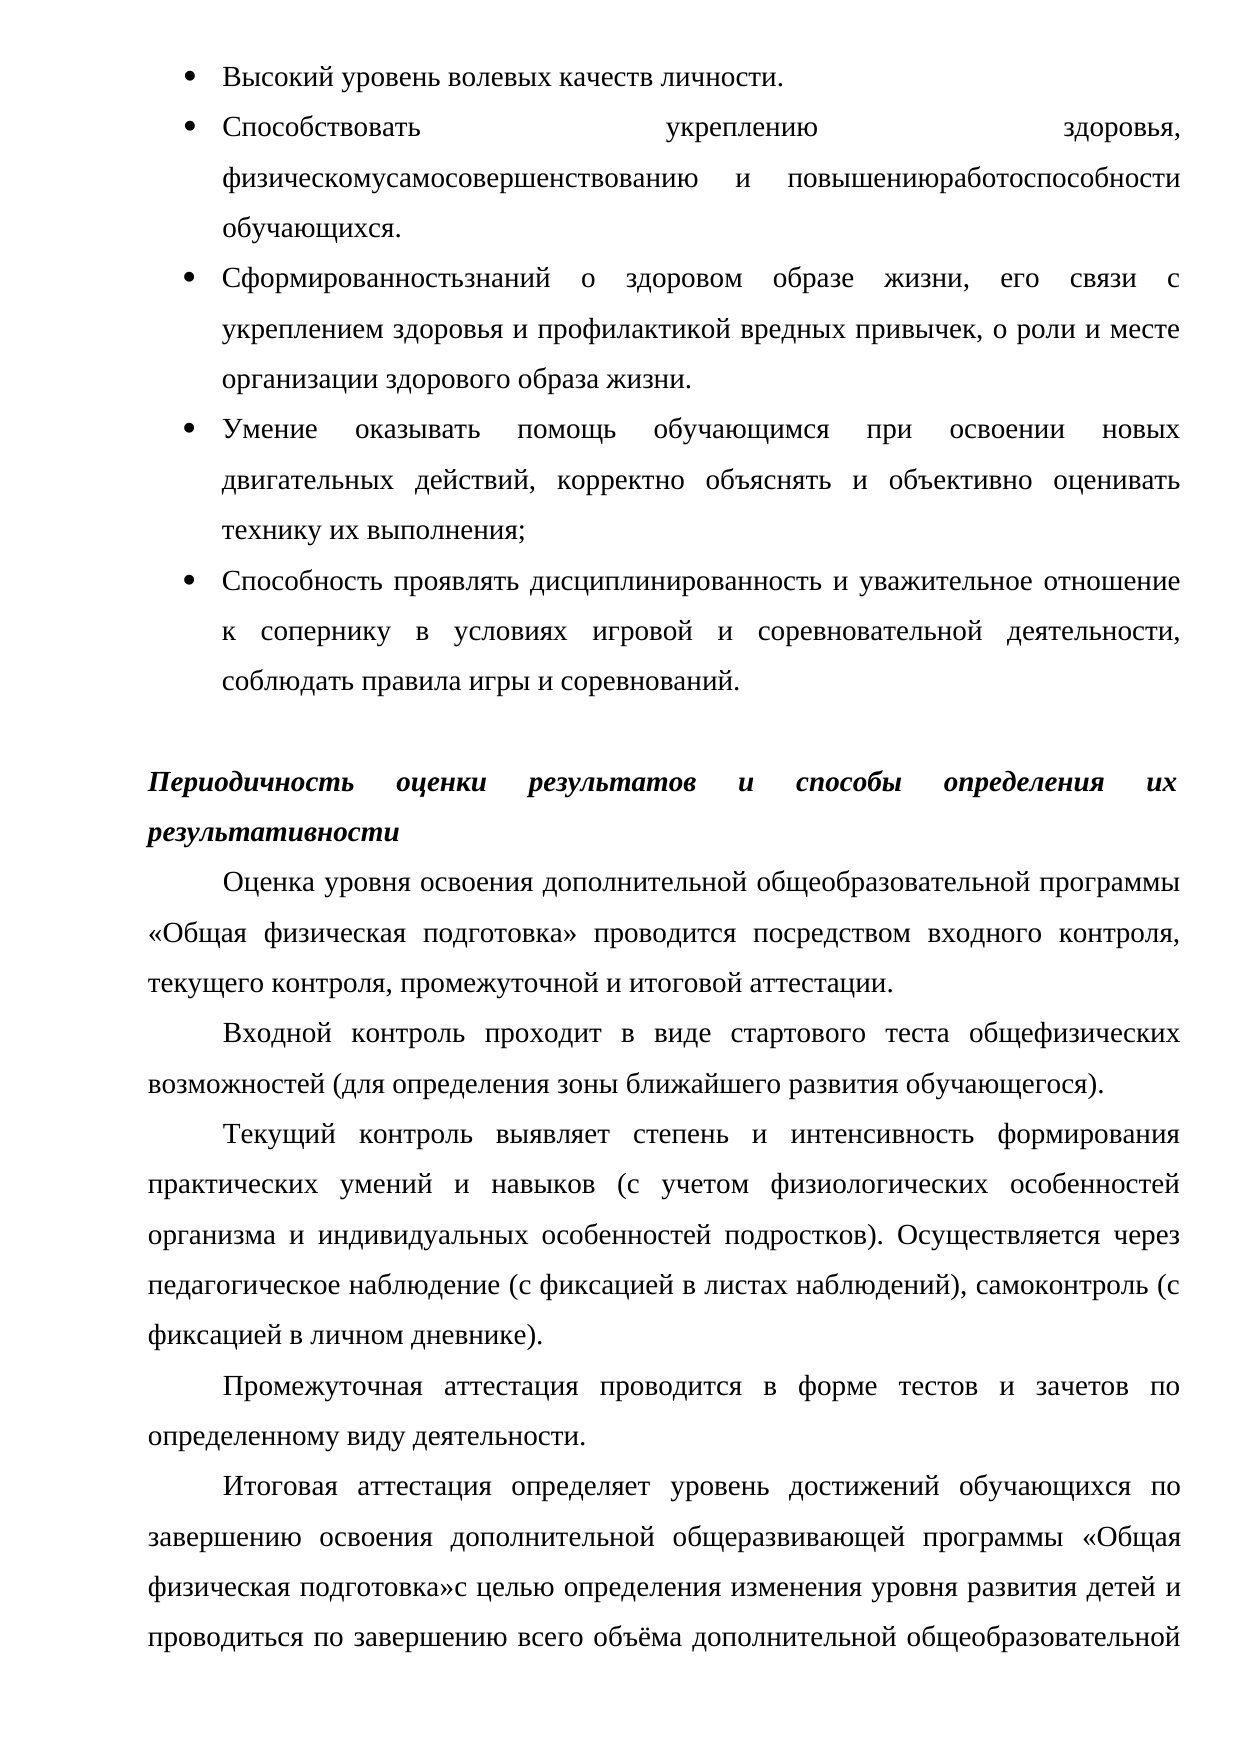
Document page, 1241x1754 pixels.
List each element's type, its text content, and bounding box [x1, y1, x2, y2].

text Входной контроль проходит в виде стартового теста общефизических возможностей (для определения зоны ближайшего развития обучающегося). [148, 1016, 1181, 1099]
list Умение оказывать помощь обучающимся при освоении новых двигательных действий, корректно объяснять и объективно оценивать технику их выполнения; [184, 412, 1181, 546]
list Способность проявлять дисциплинированность и уважительное отношение к сопернику в условиях игровой и соревновательной деятельности, соблюдать правила игры и соревнований. [184, 563, 1181, 697]
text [148, 1468, 1181, 1653]
list Сформированностьзнаний о здоровом образе жизни, его связи с укреплением здоровья и профилактикой вредных привычек, о роли и месте организации здорового образа жизни. [184, 261, 1181, 395]
list Периодичность оценки результатов и способы определения их результативности [148, 764, 1181, 848]
list Способствовать укреплению здоровья, физическомусамосовершенствованию и повышениюработоспособности обучающихся. [185, 109, 1181, 244]
text Текущий контроль выявляет степень и интенсивность формирования практических умений и навыков (с учетом физиологических особенностей организма и индивидуальных особенностей подростков). Осуществляется через педагогическое наблюдение (с фиксацией в листах наблюдений), самоконтроль (с фиксацией в личном дневнике). [148, 1116, 1181, 1351]
text Промежуточная аттестация проводится в форме тестов и зачетов по определенному виду деятельности. [148, 1368, 1181, 1452]
list Высокий уровень волевых качеств личности. [185, 59, 1181, 93]
text Оценка уровня освоения дополнительной общеобразовательной программы «Общая физическая подготовка» проводится посредством входного контроля, текущего контроля, промежуточной и итоговой аттестации. [148, 864, 1181, 999]
